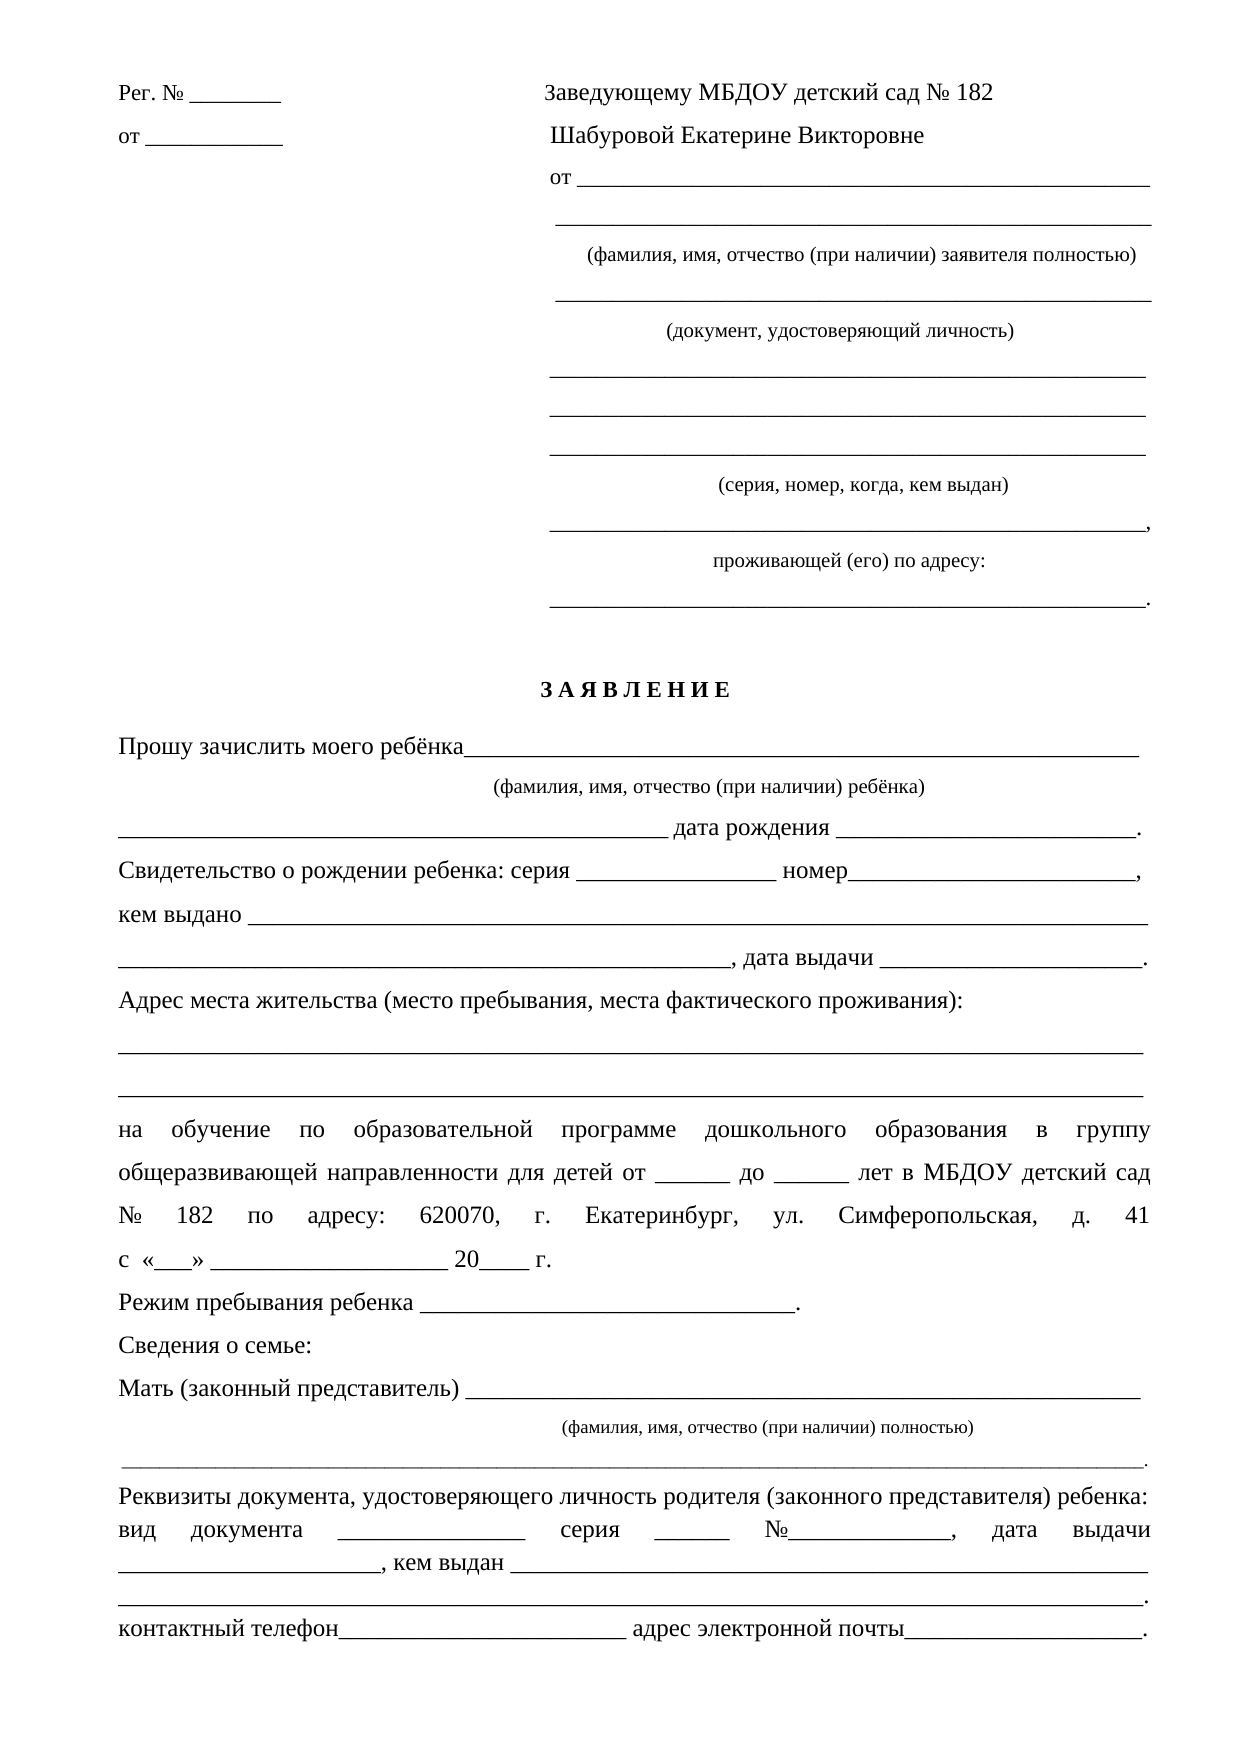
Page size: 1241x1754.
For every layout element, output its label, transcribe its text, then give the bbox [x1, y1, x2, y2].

text (фамилия, имя, отчество (при наличии) ребёнка) [413, 774, 1152, 798]
text кем выдано ________________________________________________________________________ [118, 899, 1152, 927]
text Рег. № ________ Заведующему МБДОУ детский сад № 182 [118, 77, 1152, 106]
text от ____________ Шабуровой Екатерине Викторовне [118, 120, 1152, 149]
text Свидетельство о рождении ребенка: серия ________________ номер_______________________, [118, 856, 1152, 884]
text ____________________________________________________ [413, 202, 1152, 229]
text З А Я В Л Е Н И Е [118, 676, 1152, 702]
text (документ, удостоверяющий личность) [624, 317, 1152, 342]
text ____________________________________________ дата рождения ________________________. [118, 812, 1152, 841]
text на обучение по образовательной программе дошкольного образования в группу общеразвивающей направленности для детей от ______ до ______ лет в МБДОУ детский сад № 182 по адресу: 620070, г. Екатеринбург, ул. Симферопольская, д. 41 с «___» ___________________ 20____ г. [118, 1114, 1152, 1272]
text ____________________________________________________, [413, 508, 1152, 534]
text (фамилия, имя, отчество (при наличии) заявителя полностью) [118, 242, 1152, 266]
text Режим пребывания ребенка ______________________________. [118, 1287, 1152, 1316]
text ____________________________________________________ [413, 432, 1152, 459]
text _________________________________________________, дата выдачи _____________________. [118, 942, 1152, 971]
text ____________________________________________________ [413, 393, 1152, 419]
text Прошу зачислить моего ребёнка______________________________________________________ [118, 731, 1152, 759]
text (серия, номер, когда, кем выдан) [624, 472, 1152, 496]
text ____________________________________________________. [487, 583, 1152, 610]
text Мать (законный представитель) ______________________________________________________ [118, 1373, 1152, 1402]
text __________________________________________________________________________________ [118, 1071, 1152, 1100]
text Реквизиты документа, удостоверяющего личность родителя (законного представителя) ребенка: [118, 1481, 1152, 1509]
text _____________________________________________________________________________________________________________. [118, 1448, 1152, 1470]
text ____________________________________________________ [413, 278, 1152, 304]
text проживающей (его) по адресу: [624, 547, 1152, 572]
text Адрес места жительства (место пребывания, места фактического проживания): __________________________________________________________________________________ [118, 985, 1152, 1057]
text (фамилия, имя, отчество (при наличии) полностью) [118, 1416, 1152, 1438]
text от __________________________________________________ [413, 163, 1152, 189]
text Сведения о семье: [118, 1330, 1152, 1359]
text ____________________________________________________ [413, 353, 1152, 380]
